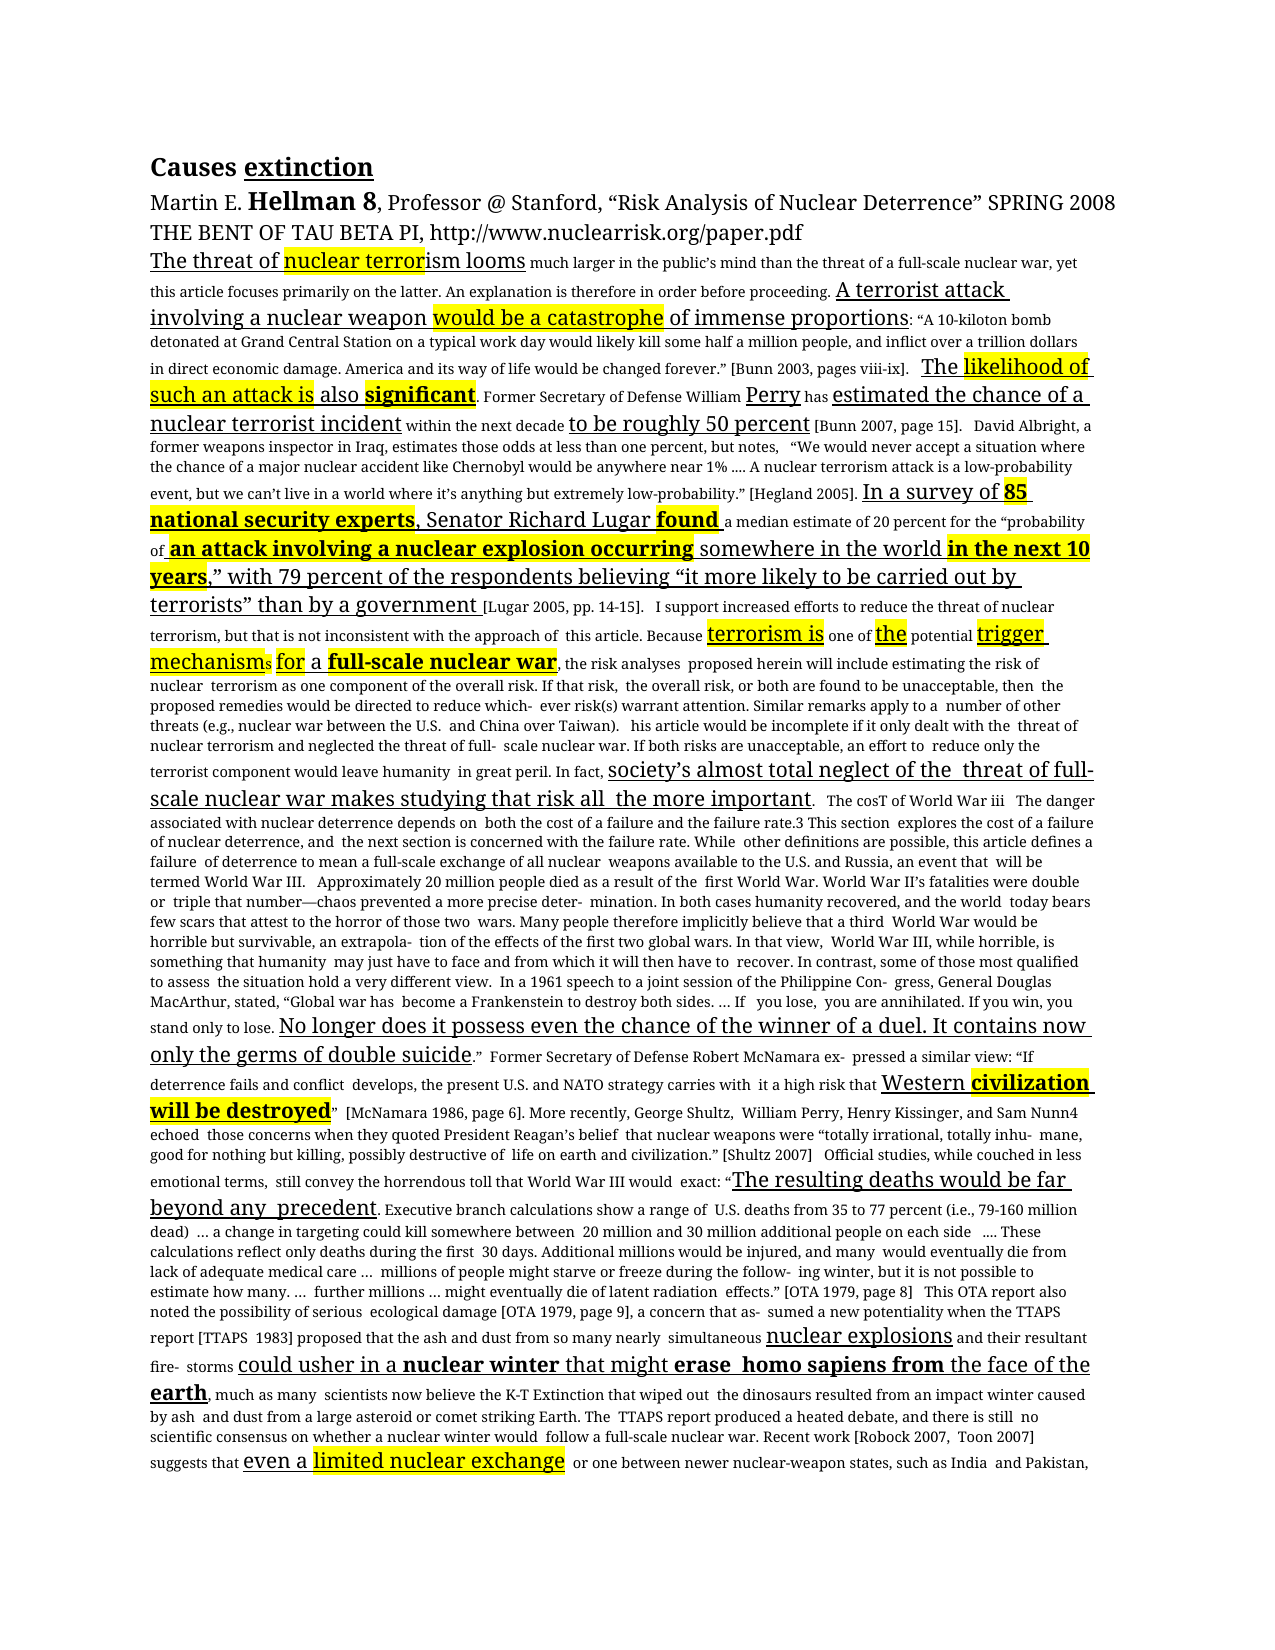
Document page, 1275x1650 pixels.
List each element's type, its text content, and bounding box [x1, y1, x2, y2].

text Martin E. Hellman 8, Professor @ Stanford, “Risk Analysis of Nuclear Deterrence” SPRING 2008 THE BENT OF TAU BETA PI, http://www.nuclearrisk.org/paper.pdf [150, 184, 1125, 247]
subtitle Causes extinction [150, 150, 1125, 184]
